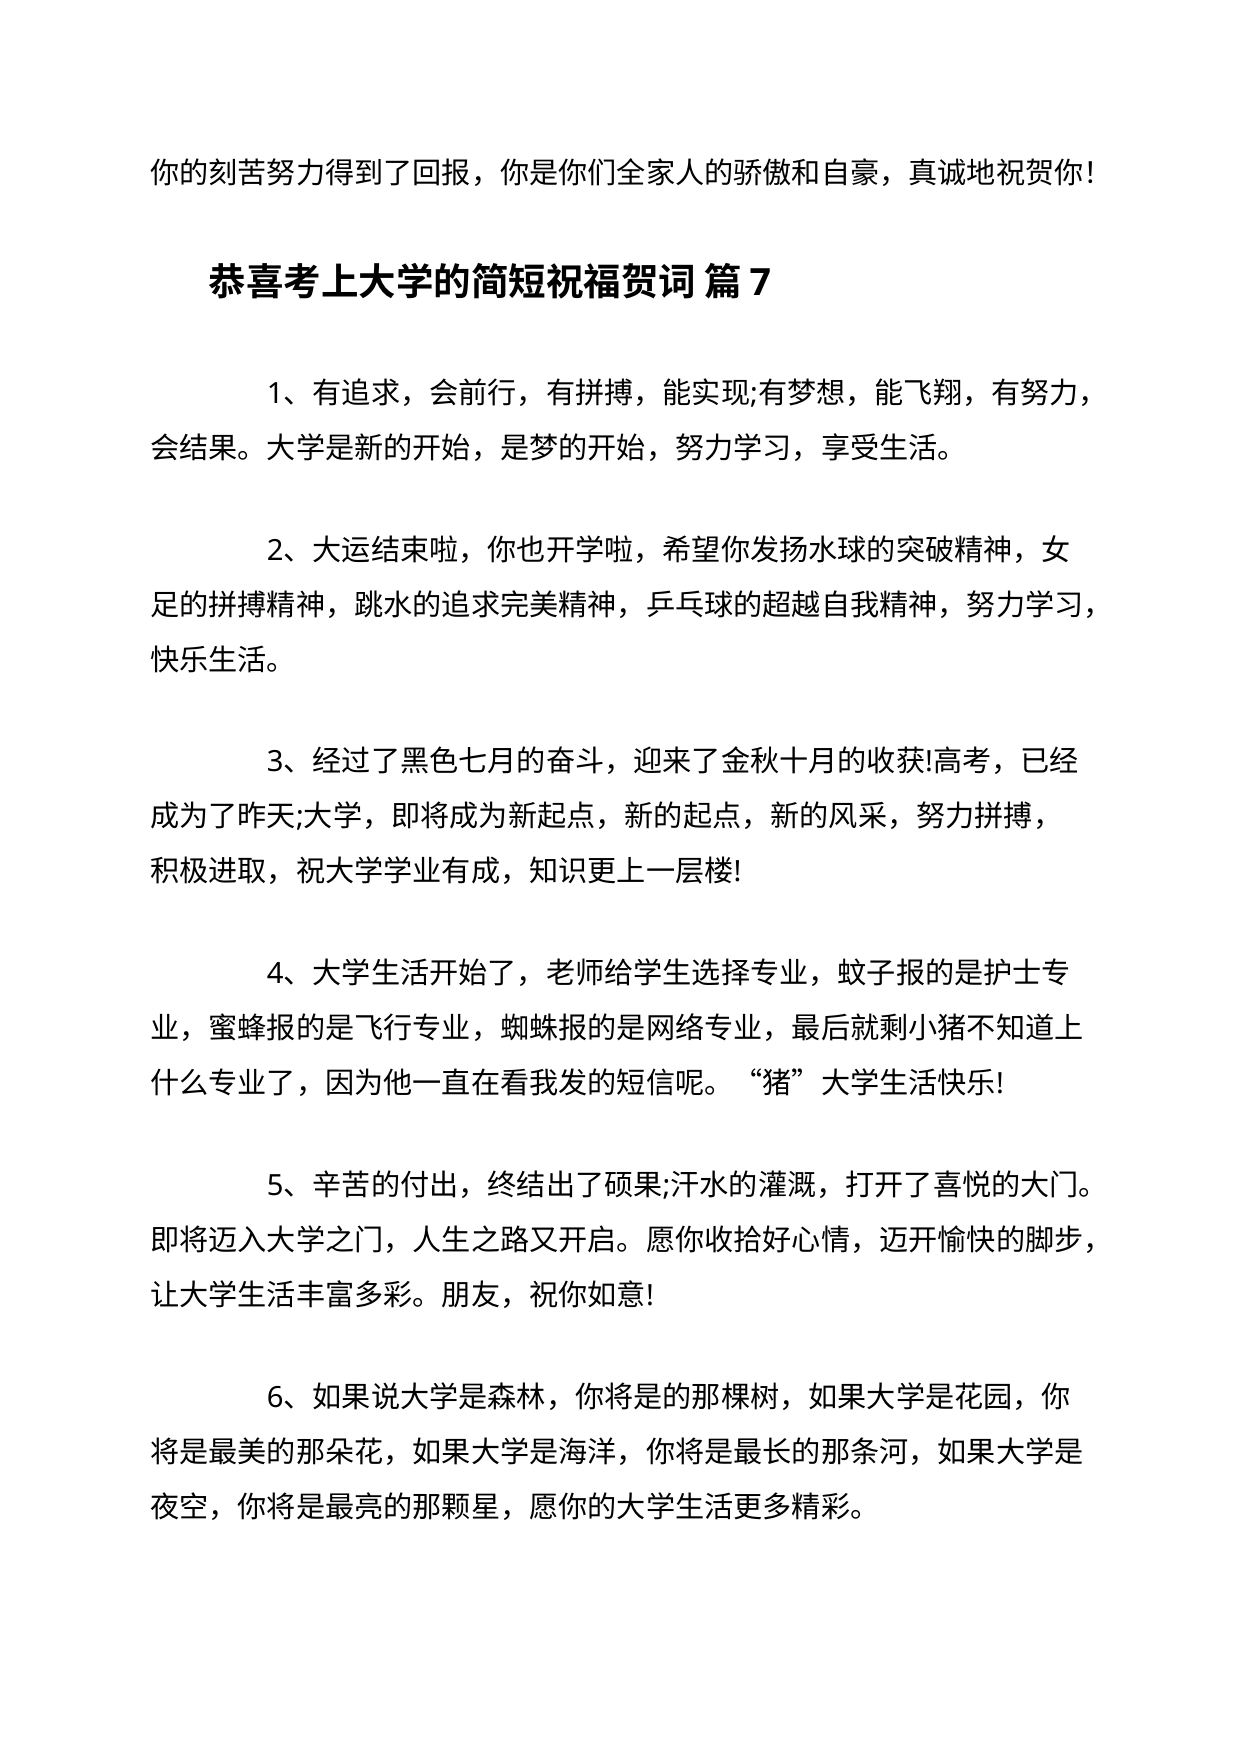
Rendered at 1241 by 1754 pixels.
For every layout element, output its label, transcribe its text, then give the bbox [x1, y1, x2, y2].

text 2、大运结束啦，你也开学啦，希望你发扬水球的突破精神，女足的拼搏精神，跳水的追求完美精神，乒乓球的超越自我精神，努力学习，快乐生活。 [150, 526, 1090, 678]
text 3、经过了黑色七月的奋斗，迎来了金秋十月的收获!高考，已经成为了昨天;大学，即将成为新起点，新的起点，新的风采，努力拼搏，积极进取，祝大学学业有成，知识更上一层楼! [150, 738, 1090, 890]
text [150, 150, 1090, 192]
text 5、辛苦的付出，终结出了硕果;汗水的灌溉，打开了喜悦的大门。即将迈入大学之门，人生之路又开启。愿你收拾好心情，迈开愉快的脚步，让大学生活丰富多彩。朋友，祝你如意! [150, 1162, 1090, 1314]
text 1、有追求，会前行，有拼搏，能实现;有梦想，能飞翔，有努力，会结果。大学是新的开始，是梦的开始，努力学习，享受生活。 [150, 369, 1090, 467]
text 恭喜考上大学的简短祝福贺词 篇7 [150, 252, 1090, 306]
text 6、如果说大学是森林，你将是的那棵树，如果大学是花园，你将是最美的那朵花，如果大学是海洋，你将是最长的那条河，如果大学是夜空，你将是最亮的那颗星，愿你的大学生活更多精彩。 [150, 1373, 1090, 1526]
text 4、大学生活开始了，老师给学生选择专业，蚊子报的是护士专业，蜜蜂报的是飞行专业，蜘蛛报的是网络专业，最后就剩小猪不知道上什么专业了，因为他一直在看我发的短信呢。“猪”大学生活快乐! [150, 950, 1090, 1102]
